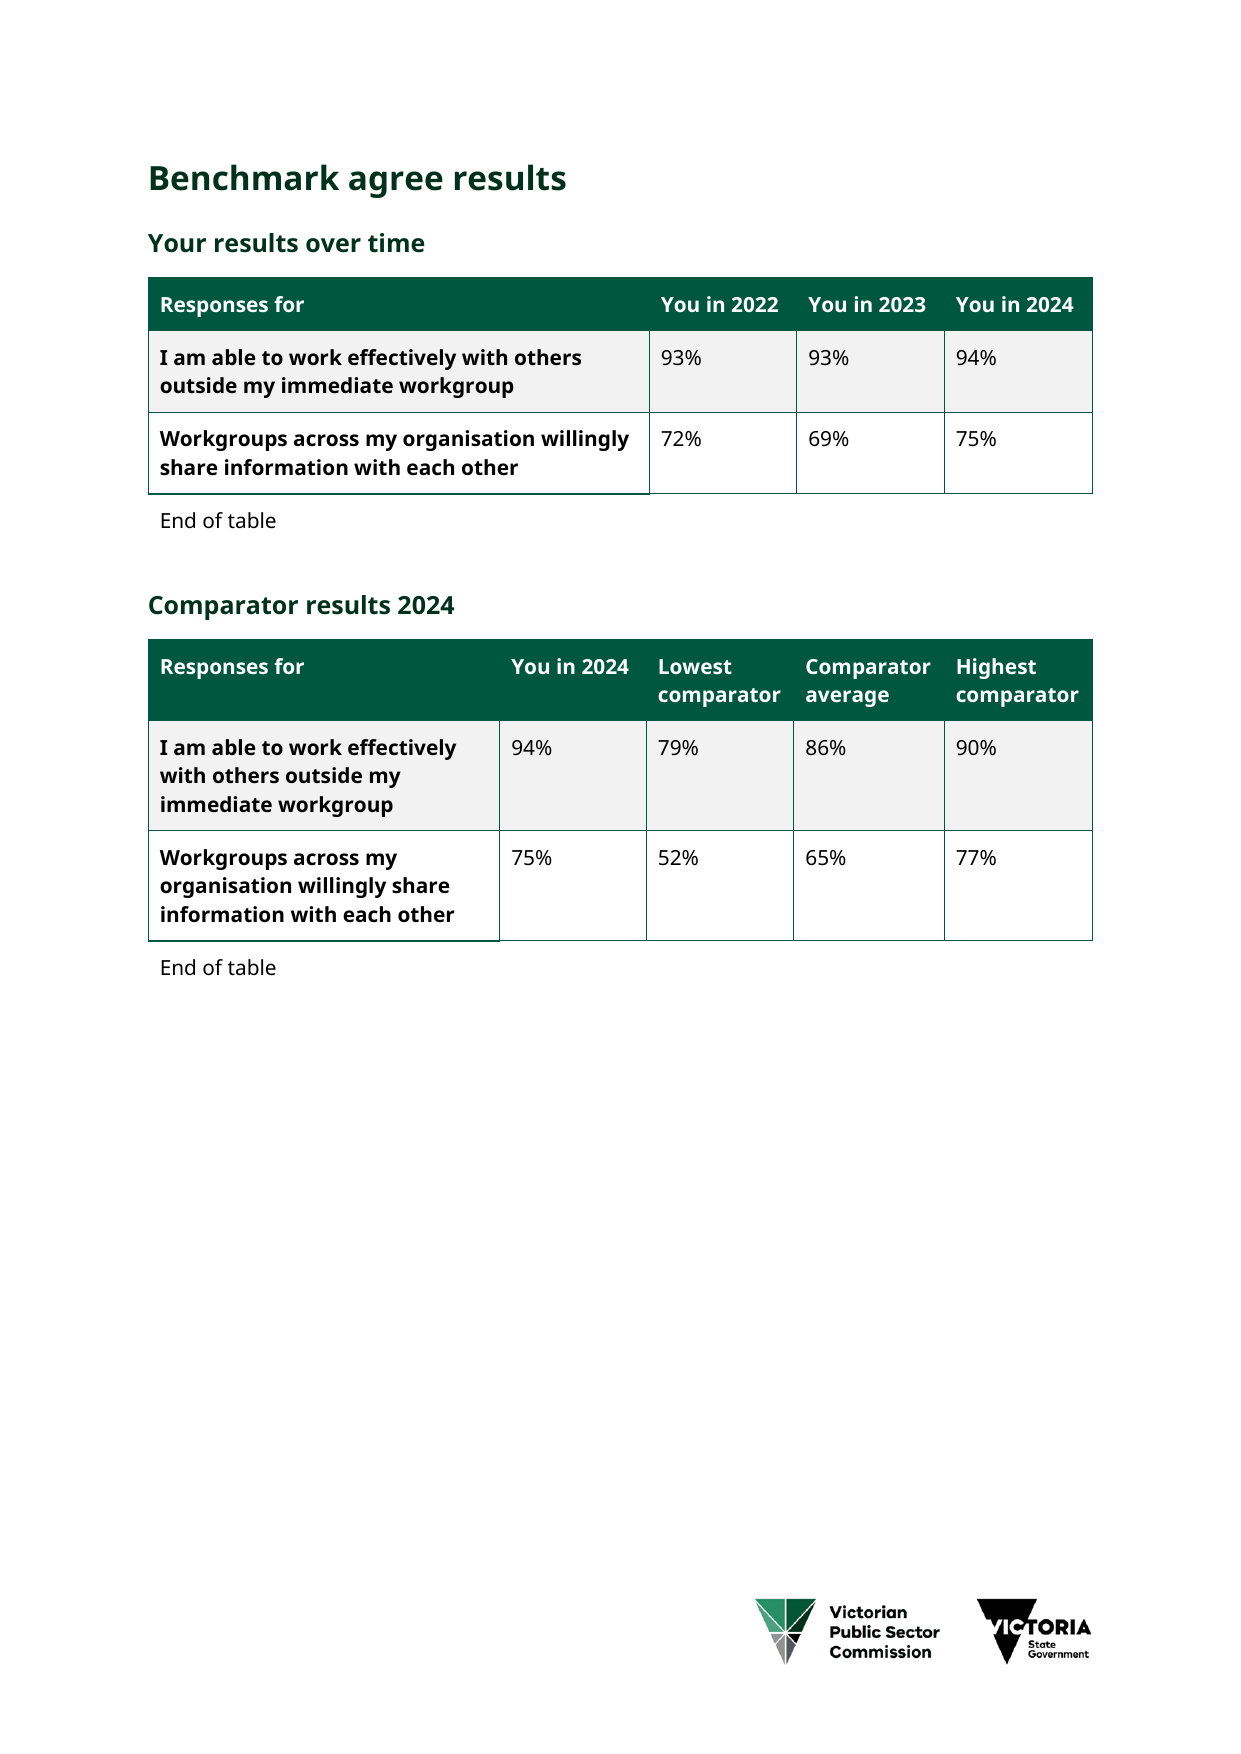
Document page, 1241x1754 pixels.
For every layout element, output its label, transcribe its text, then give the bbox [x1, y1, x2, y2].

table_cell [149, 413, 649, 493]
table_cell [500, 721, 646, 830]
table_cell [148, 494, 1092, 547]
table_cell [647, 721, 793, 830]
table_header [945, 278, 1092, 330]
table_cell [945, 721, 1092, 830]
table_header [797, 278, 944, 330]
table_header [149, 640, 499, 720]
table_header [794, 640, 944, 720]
picture [754, 1598, 1093, 1666]
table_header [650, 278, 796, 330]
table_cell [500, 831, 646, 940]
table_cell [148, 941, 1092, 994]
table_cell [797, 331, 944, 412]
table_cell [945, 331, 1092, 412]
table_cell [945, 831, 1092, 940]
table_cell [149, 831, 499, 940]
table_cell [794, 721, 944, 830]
subtitle Benchmark agree results [148, 154, 1092, 200]
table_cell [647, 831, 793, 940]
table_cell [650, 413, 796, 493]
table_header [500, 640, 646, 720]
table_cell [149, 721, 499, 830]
subtitle Your results over time [148, 226, 1092, 260]
subtitle Comparator results 2024 [148, 587, 1092, 621]
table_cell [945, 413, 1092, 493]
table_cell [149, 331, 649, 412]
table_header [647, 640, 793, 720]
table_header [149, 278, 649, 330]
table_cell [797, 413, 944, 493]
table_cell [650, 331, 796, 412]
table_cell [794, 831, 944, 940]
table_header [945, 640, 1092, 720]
